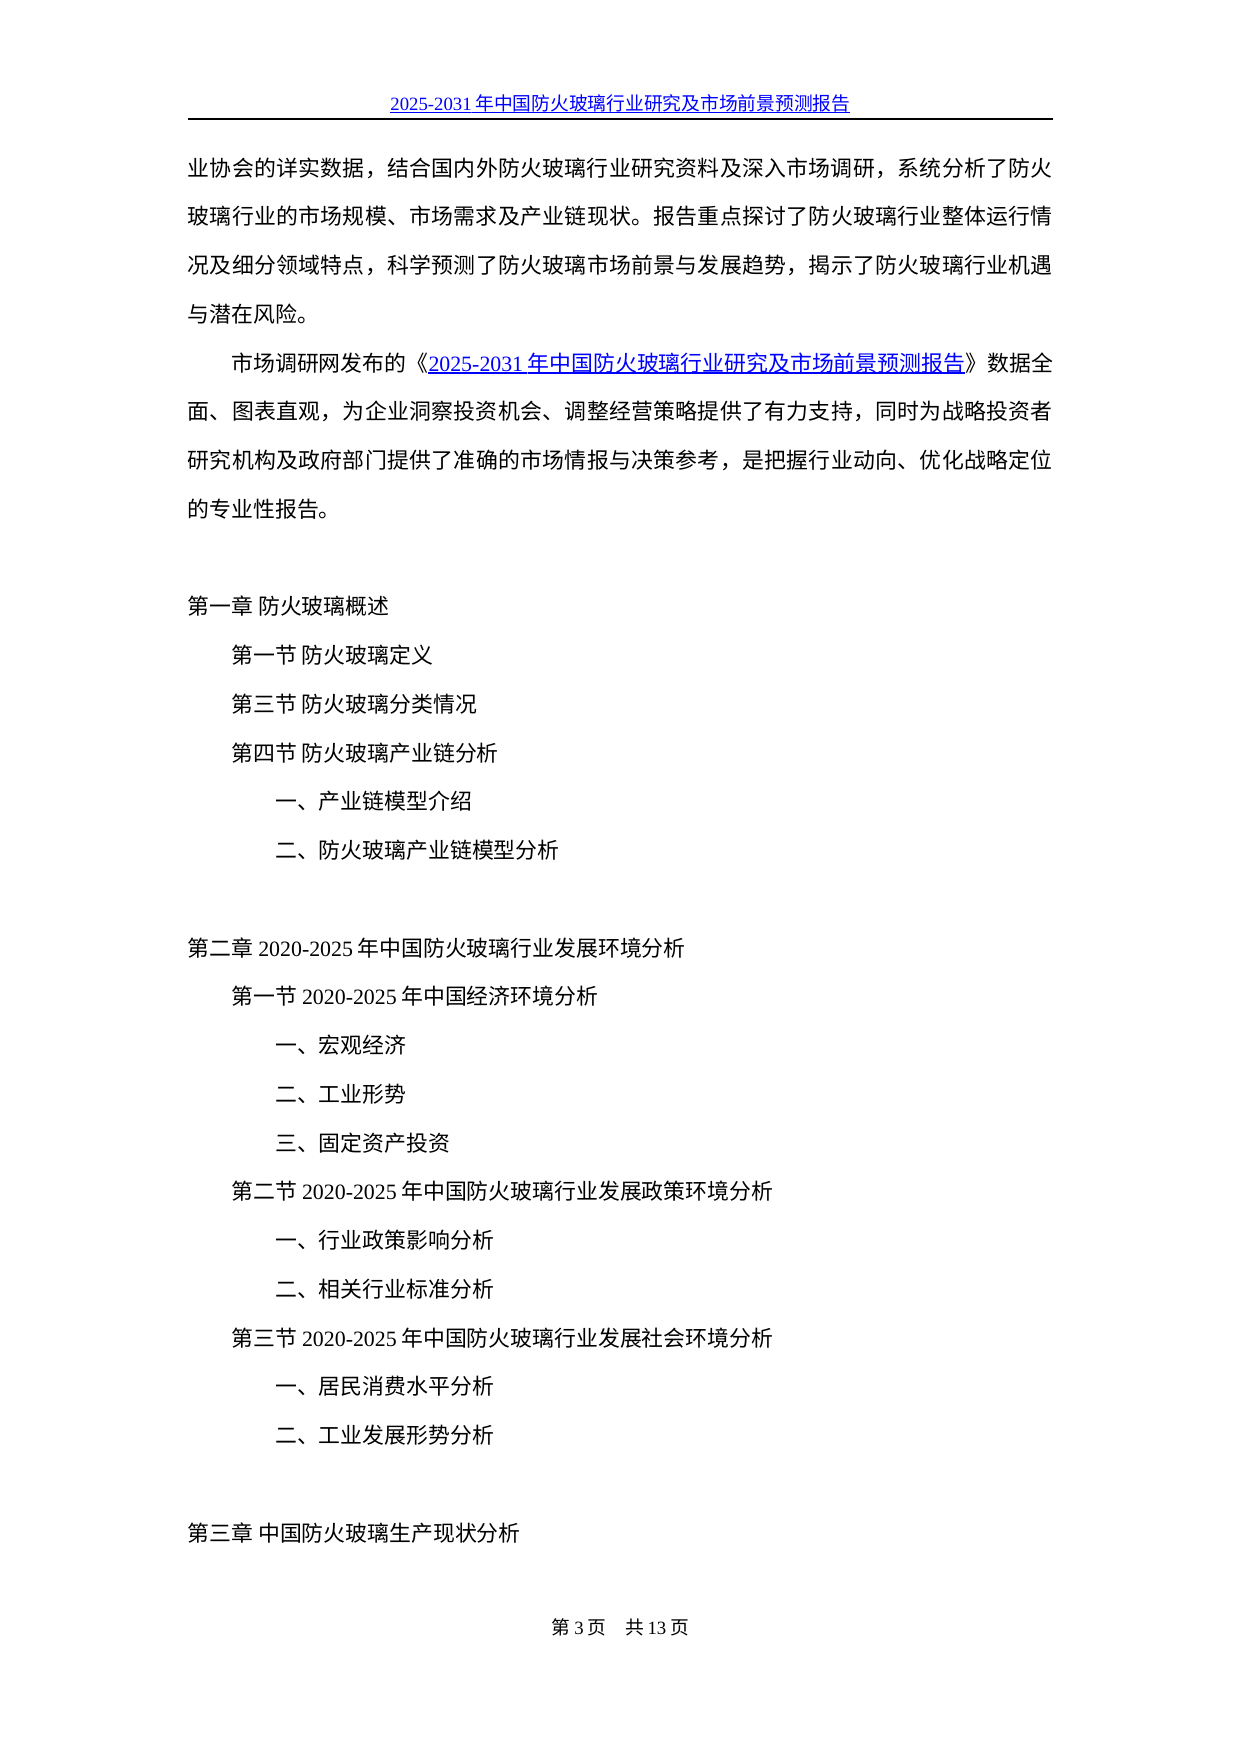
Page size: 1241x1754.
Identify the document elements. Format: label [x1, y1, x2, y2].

text [187, 150, 1053, 1548]
